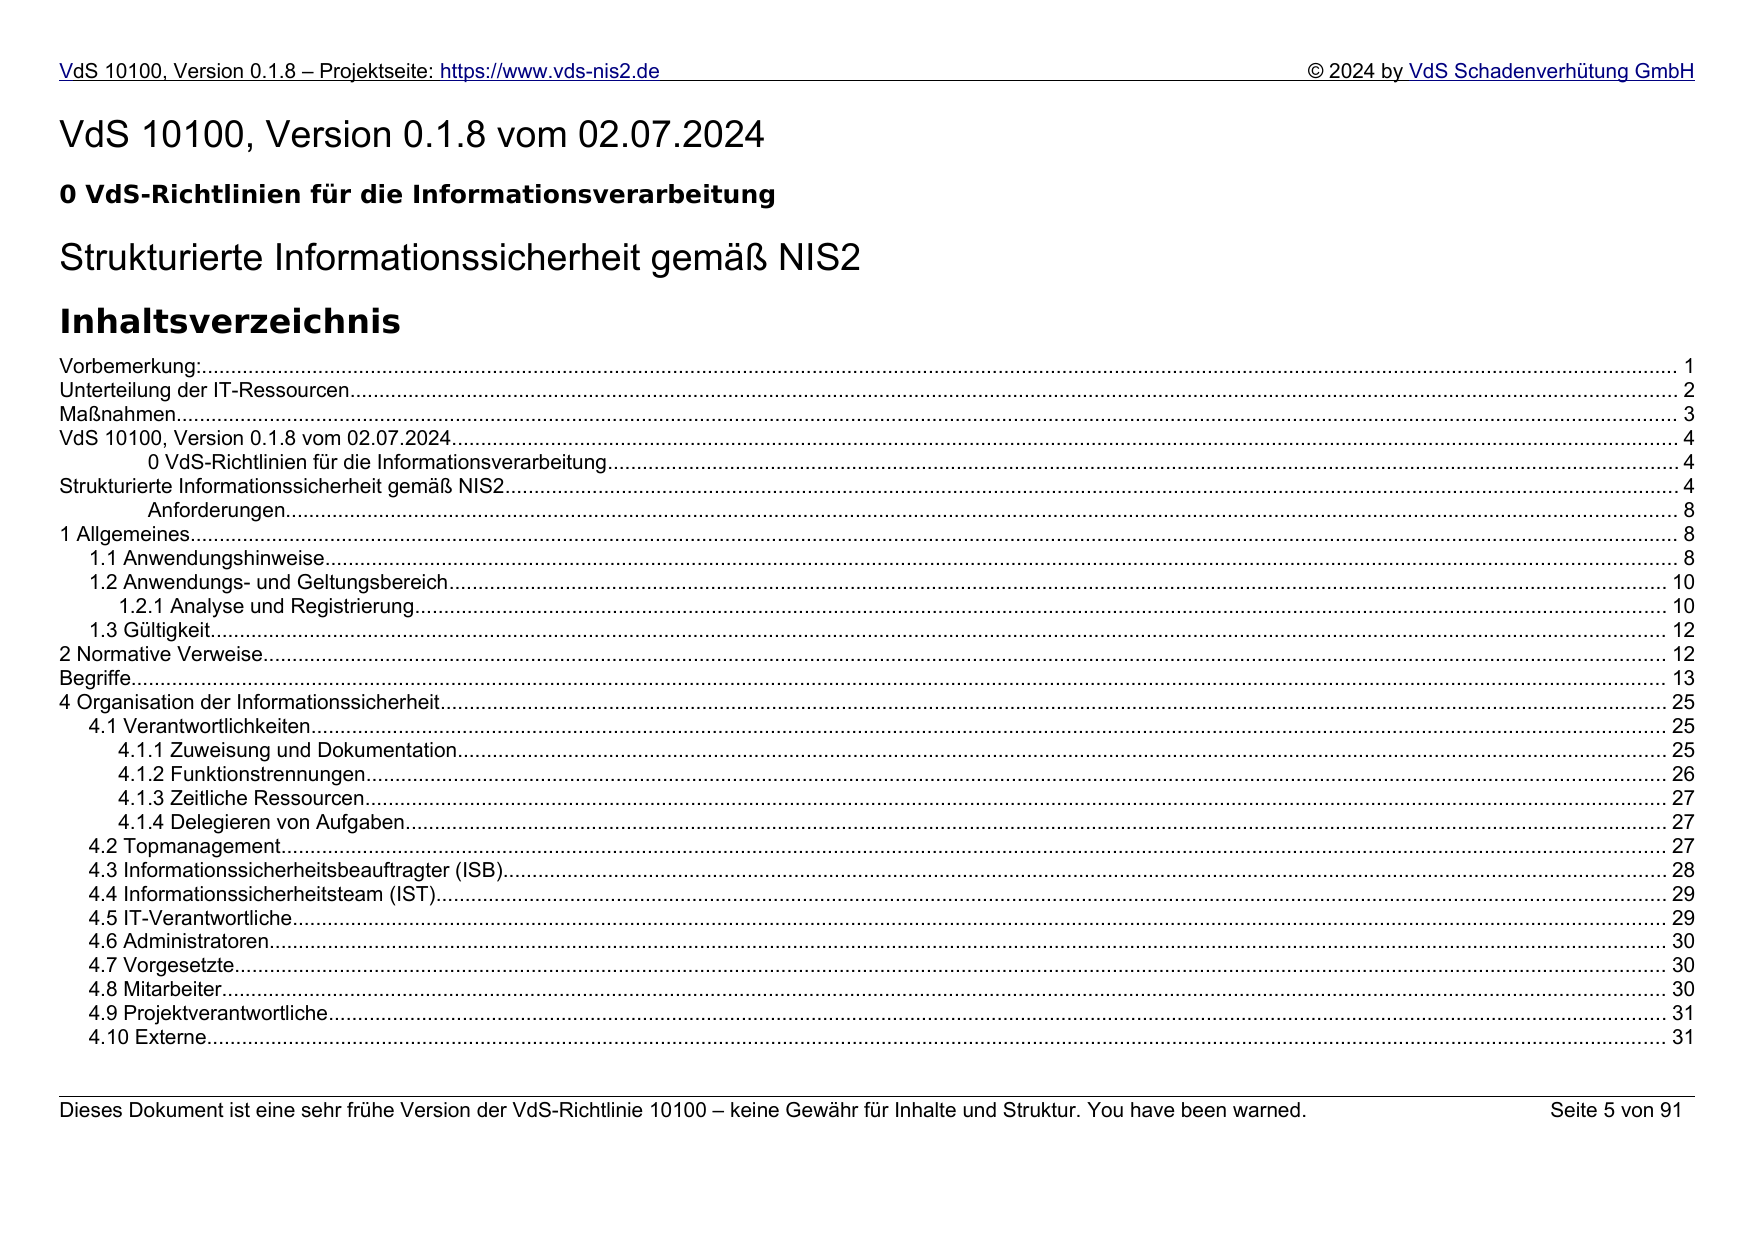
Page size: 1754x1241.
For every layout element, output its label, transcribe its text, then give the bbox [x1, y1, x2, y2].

subtitle Strukturierte Informationssicherheit gemäß NIS2 [59, 235, 1695, 278]
subtitle 0 VdS-Richtlinien für die Informationsverarbeitung [59, 181, 1695, 210]
subtitle VdS 10100, Version 0.1.8 vom 02.07.2024 [59, 112, 1695, 156]
